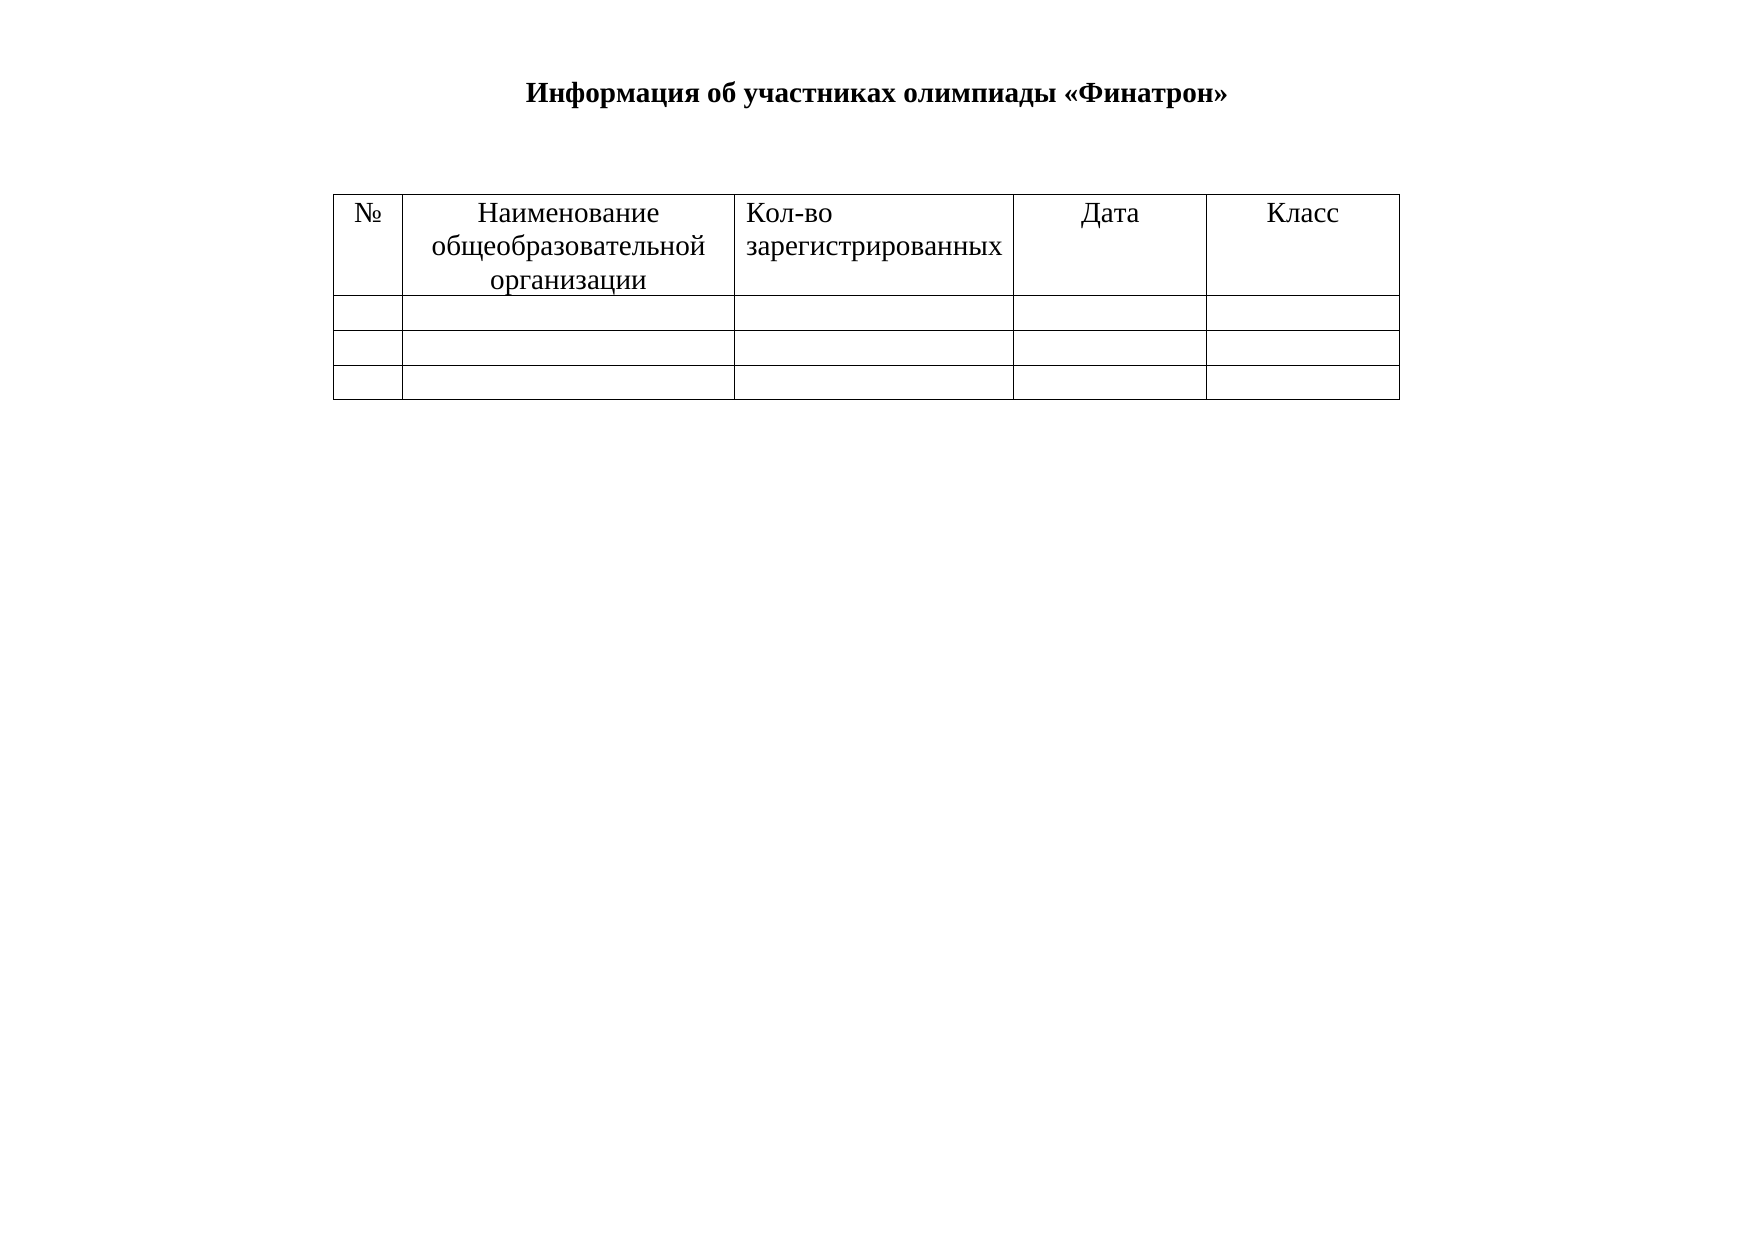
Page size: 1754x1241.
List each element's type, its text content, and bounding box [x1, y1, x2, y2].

text Информация об участниках олимпиады «Финатрон» [75, 75, 1679, 108]
table_cell [1207, 366, 1399, 399]
table_cell [735, 296, 1013, 330]
table_cell [1014, 366, 1206, 399]
table_header Дата [1014, 195, 1206, 295]
table_cell [1014, 331, 1206, 364]
table_cell [735, 331, 1013, 364]
table_cell [334, 296, 402, 330]
table_cell [403, 331, 734, 364]
table_header Класс [1207, 195, 1399, 295]
table_header Наименование общеобразовательной организации [403, 195, 734, 295]
table_cell [334, 331, 402, 364]
table_cell [403, 296, 734, 330]
table_cell [334, 366, 402, 399]
table_header № [334, 195, 402, 295]
table_cell [735, 366, 1013, 399]
table_header Кол-во зарегистрированных [735, 195, 1013, 295]
table_cell [1207, 331, 1399, 364]
table_cell [1014, 296, 1206, 330]
table_cell [403, 366, 734, 399]
table_cell [1207, 296, 1399, 330]
